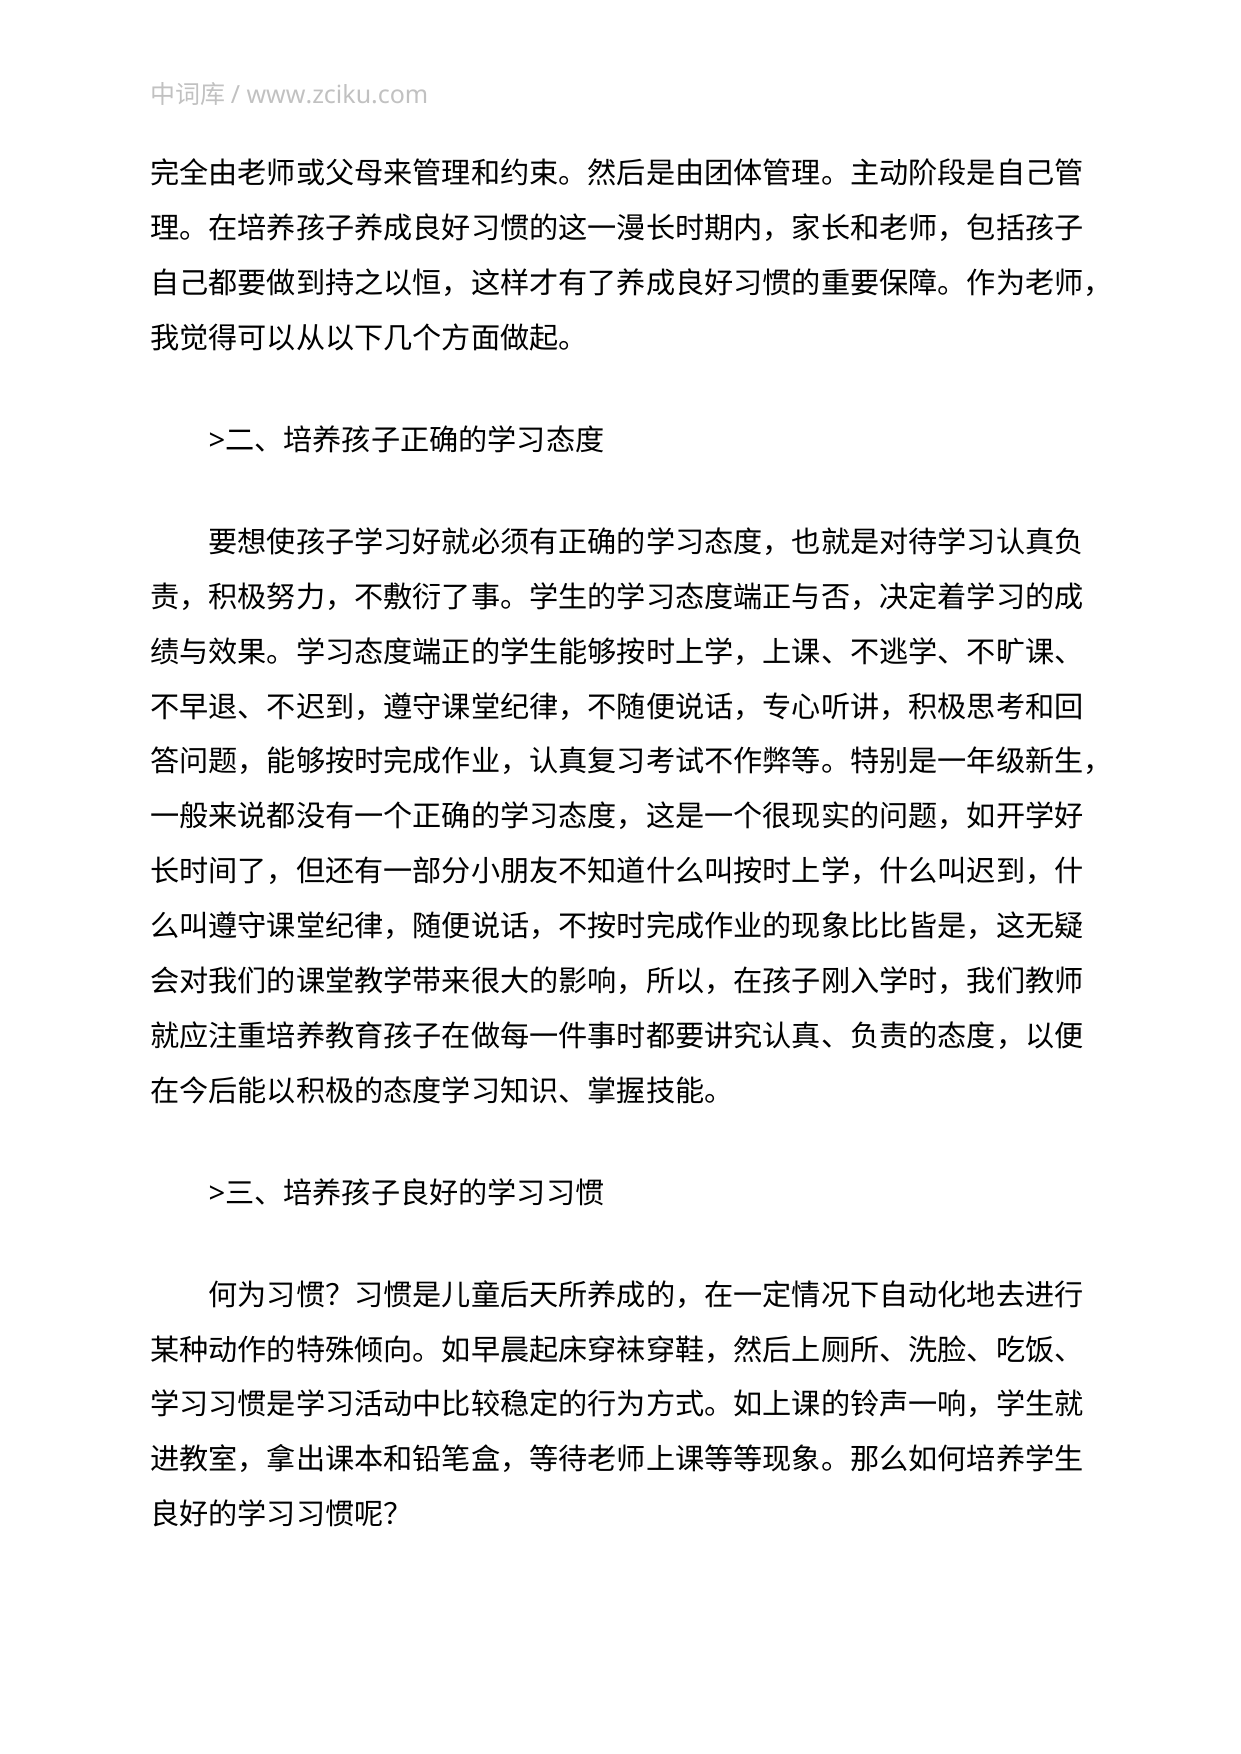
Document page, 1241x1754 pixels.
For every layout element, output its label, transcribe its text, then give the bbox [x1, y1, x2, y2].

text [150, 150, 1090, 357]
text >三、培养孩子良好的学习习惯 [150, 1169, 1090, 1212]
text 何为习惯？习惯是儿童后天所养成的，在一定情况下自动化地去进行某种动作的特殊倾向。如早晨起床穿袜穿鞋，然后上厕所、洗脸、吃饭、学习习惯是学习活动中比较稳定的行为方式。如上课的铃声一响，学生就进教室，拿出课本和铅笔盒，等待老师上课等等现象。那么如何培养学生良好的学习习惯呢？ [150, 1271, 1090, 1533]
text >二、培养孩子正确的学习态度 [150, 416, 1090, 459]
text 要想使孩子学习好就必须有正确的学习态度，也就是对待学习认真负责，积极努力，不敷衍了事。学生的学习态度端正与否，决定着学习的成绩与效果。学习态度端正的学生能够按时上学，上课、不逃学、不旷课、不早退、不迟到，遵守课堂纪律，不随便说话，专心听讲，积极思考和回答问题，能够按时完成作业，认真复习考试不作弊等。特别是一年级新生，一般来说都没有一个正确的学习态度，这是一个很现实的问题，如开学好长时间了，但还有一部分小朋友不知道什么叫按时上学，什么叫迟到，什么叫遵守课堂纪律，随便说话，不按时完成作业的现象比比皆是，这无疑会对我们的课堂教学带来很大的影响，所以，在孩子刚入学时，我们教师就应注重培养教育孩子在做每一件事时都要讲究认真、负责的态度，以便在今后能以积极的态度学习知识、掌握技能。 [150, 518, 1090, 1110]
